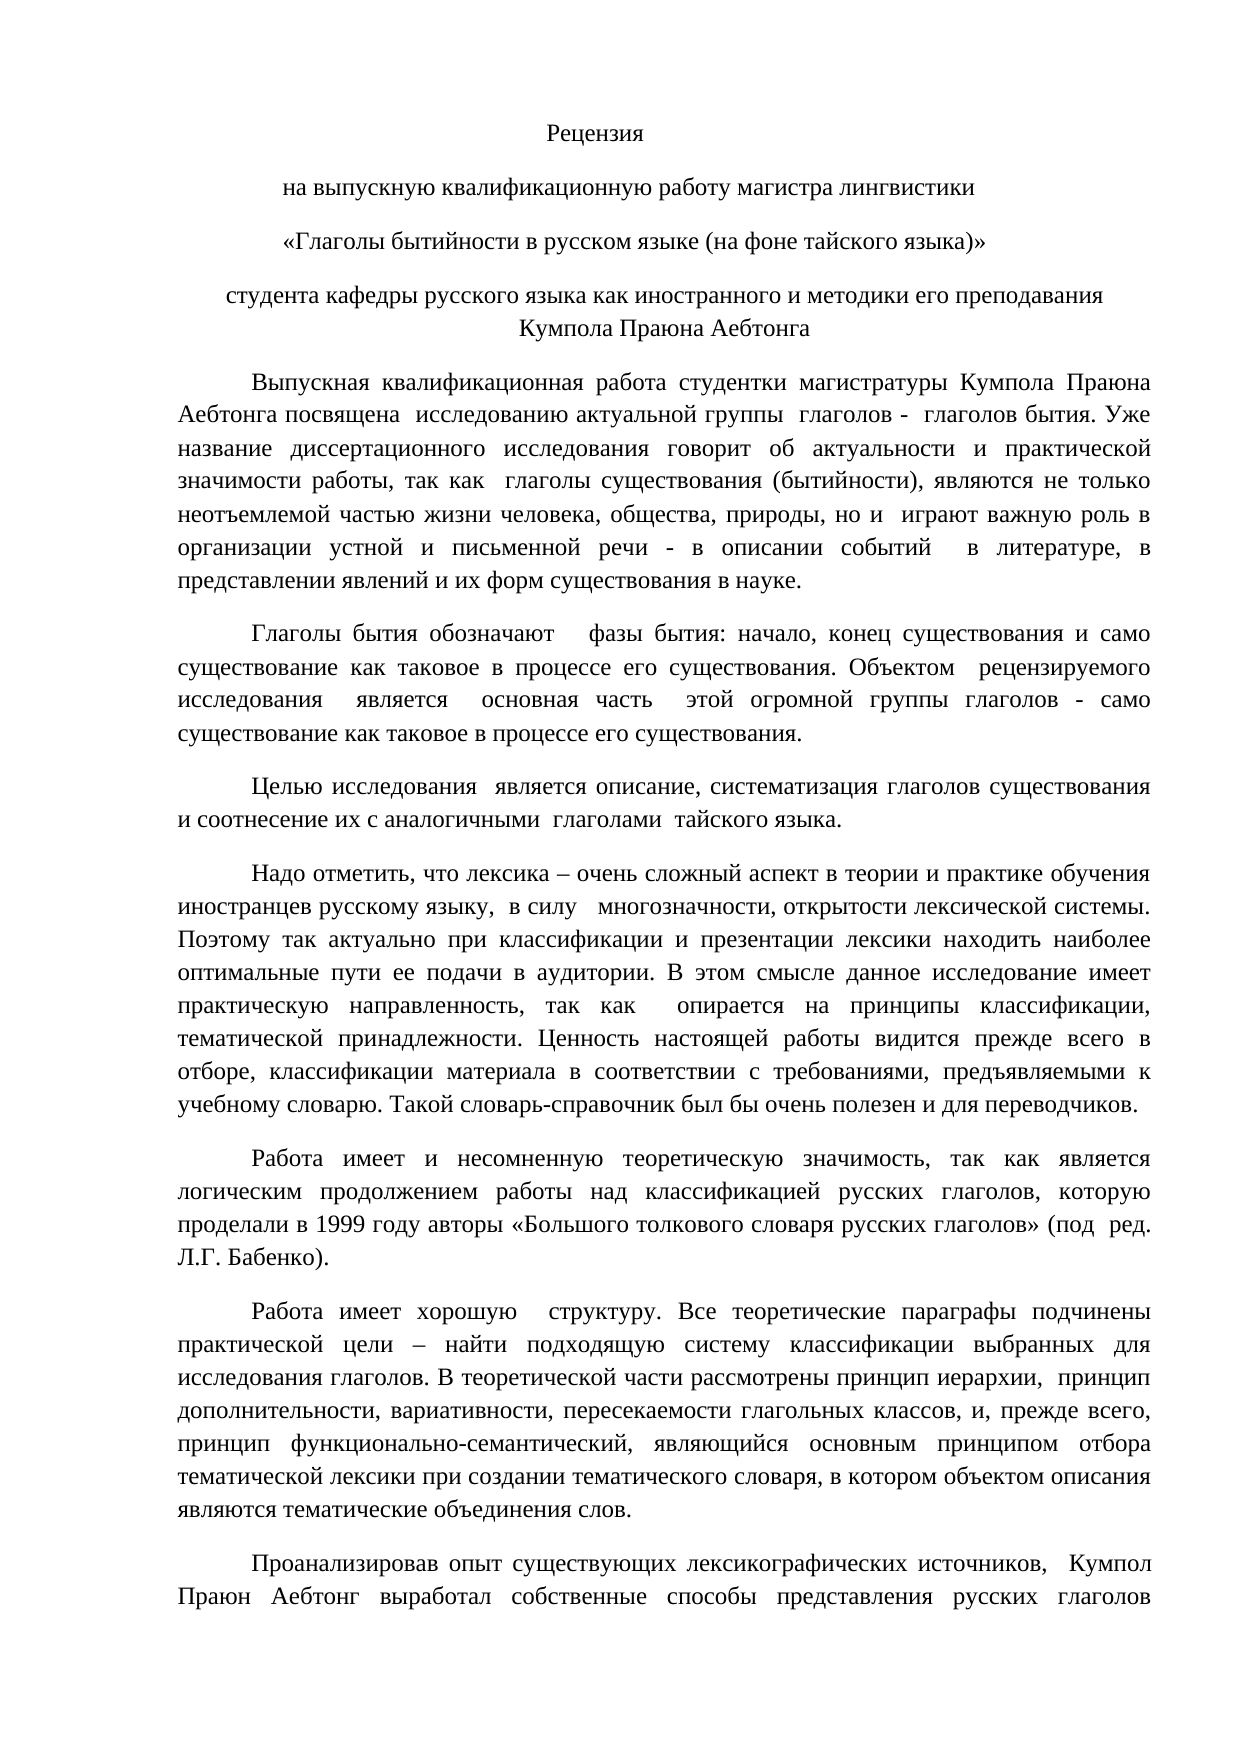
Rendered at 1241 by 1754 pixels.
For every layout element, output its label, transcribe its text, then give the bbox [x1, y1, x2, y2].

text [177, 1548, 1152, 1610]
text Работа имеет хорошую структуру. Все теоретические параграфы подчинены практической цели – найти подходящую систему классификации выбранных для исследования глаголов. В теоретической части рассмотрены принцип иерархии, принцип дополнительности, вариативности, пересекаемости глагольных классов, и, прежде всего, принцип функционально-семантический, являющийся основным принципом отбора тематической лексики при создании тематического словаря, в котором объектом описания являются тематические объединения слов. [177, 1296, 1152, 1523]
text Выпускная квалификационная работа студентки магистратуры Кумпола Праюна Аебтонга посвящена исследованию актуальной группы глаголов - глаголов бытия. Уже название диссертационного исследования говорит об актуальности и практической значимости работы, так как глаголы существования (бытийности), являются не только неотъемлемой частью жизни человека, общества, природы, но и играют важную роль в организации устной и письменной речи - в описании событий в литературе, в представлении явлений и их форм существования в науке. [177, 367, 1152, 593]
text «Глаголы бытийности в русском языке (на фоне тайского языка)» [177, 226, 1152, 254]
text студента кафедры русского языка как иностранного и методики его преподавания Кумпола Праюна Аебтонга [177, 280, 1152, 341]
text Целью исследования является описание, систематизация глаголов существования и соотнесение их с аналогичными глаголами тайского языка. [177, 771, 1152, 833]
text Работа имеет и несомненную теоретическую значимость, так как является логическим продолжением работы над классификацией русских глаголов, которую проделали в 1999 году авторы «Большого толкового словаря русских глаголов» (под ред. Л.Г. Бабенко). [177, 1143, 1152, 1271]
text Глаголы бытия обозначают фазы бытия: начало, конец существования и само существование как таковое в процессе его существования. Объектом рецензируемого исследования является основная часть этой огромной группы глаголов - само существование как таковое в процессе его существования. [177, 618, 1152, 746]
text Рецензия [546, 118, 1152, 147]
text на выпускную квалификационную работу магистра лингвистики [177, 172, 1152, 201]
text Надо отметить, что лексика – очень сложный аспект в теории и практике обучения иностранцев русскому языку, в силу многозначности, открытости лексической системы. Поэтому так актуально при классификации и презентации лексики находить наиболее оптимальные пути ее подачи в аудитории. В этом смысле данное исследование имеет практическую направленность, так как опирается на принципы классификации, тематической принадлежности. Ценность настоящей работы видится прежде всего в отборе, классификации материала в соответствии с требованиями, предъявляемыми к учебному словарю. Такой словарь-справочник был бы очень полезен и для переводчиков. [177, 858, 1152, 1118]
